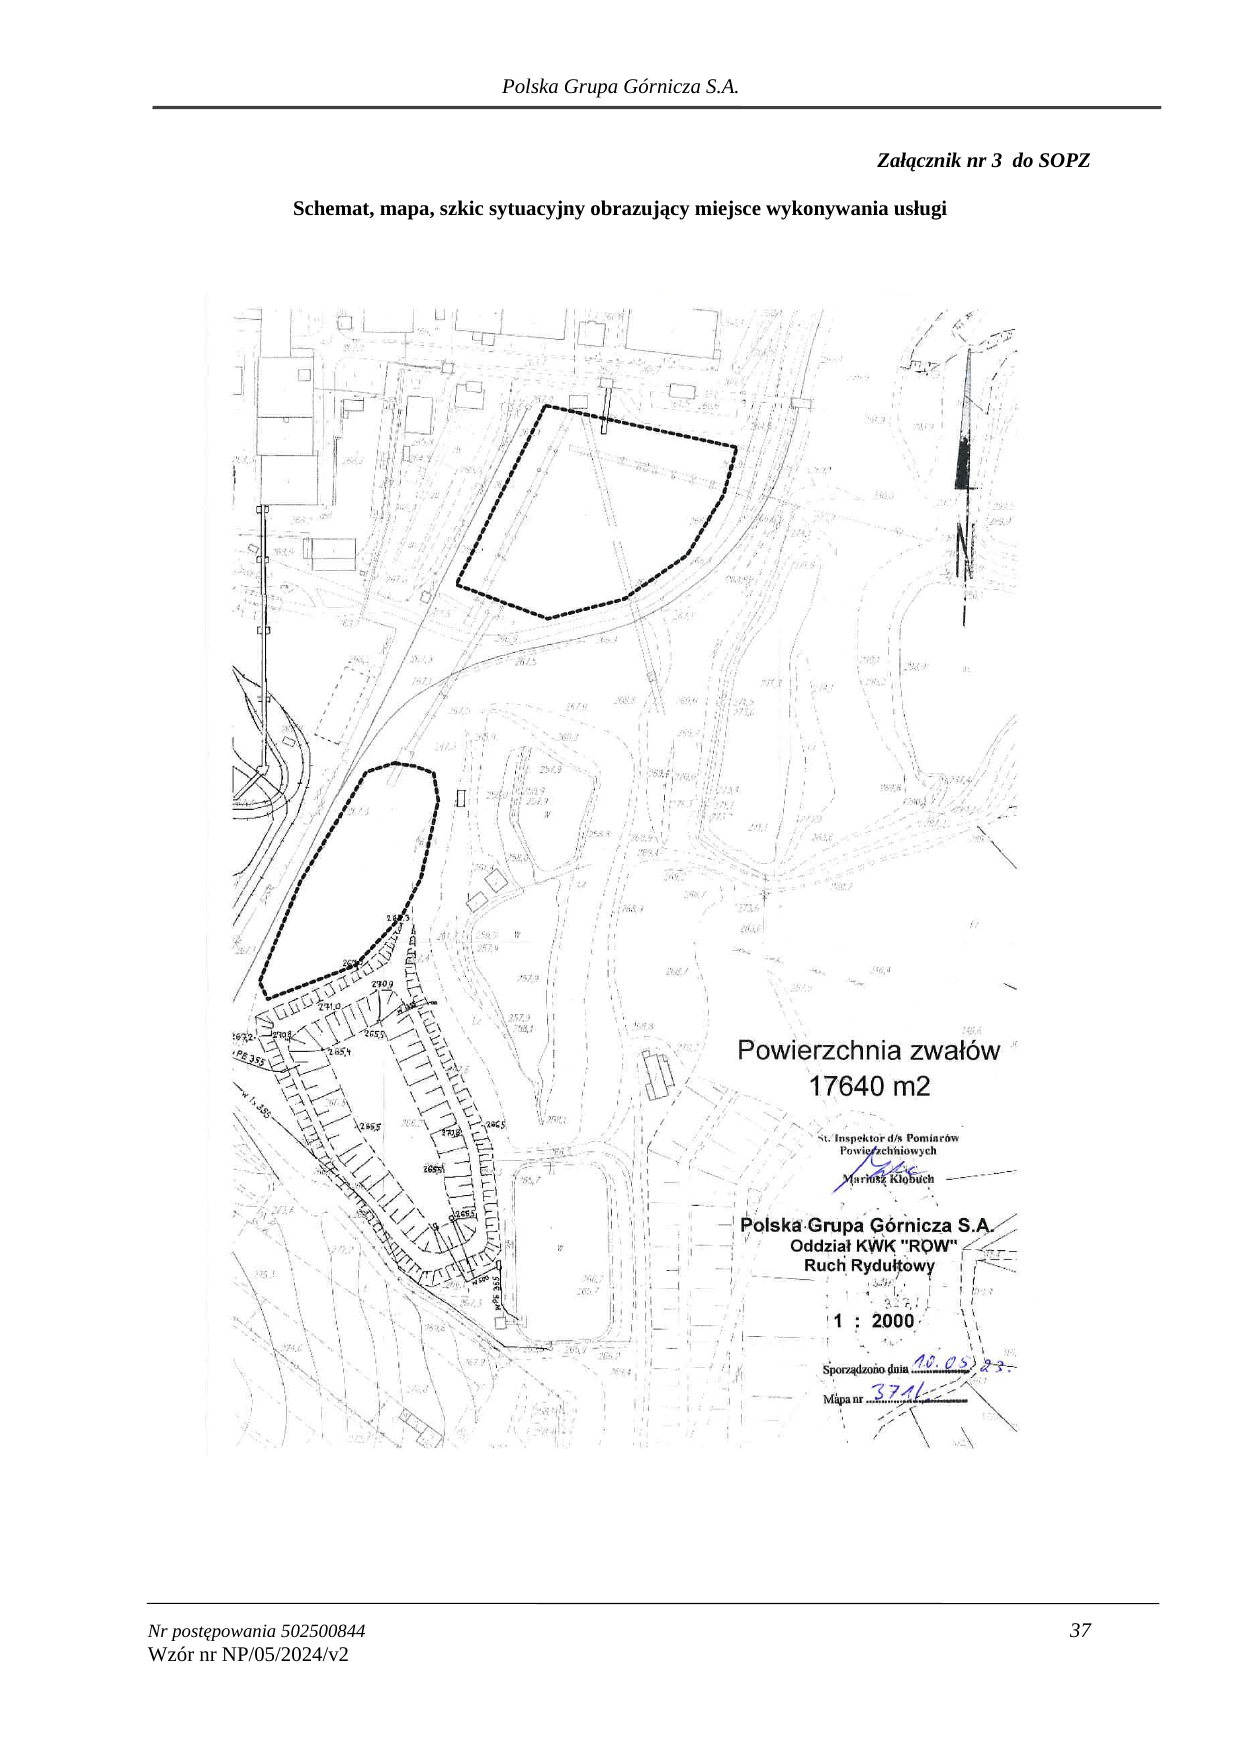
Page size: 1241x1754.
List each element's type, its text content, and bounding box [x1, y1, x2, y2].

text Załącznik nr 3 do SOPZ [369, 148, 1092, 172]
text Schemat, mapa, szkic sytuacyjny obrazujący miejsce wykonywania usługi [148, 196, 1092, 220]
